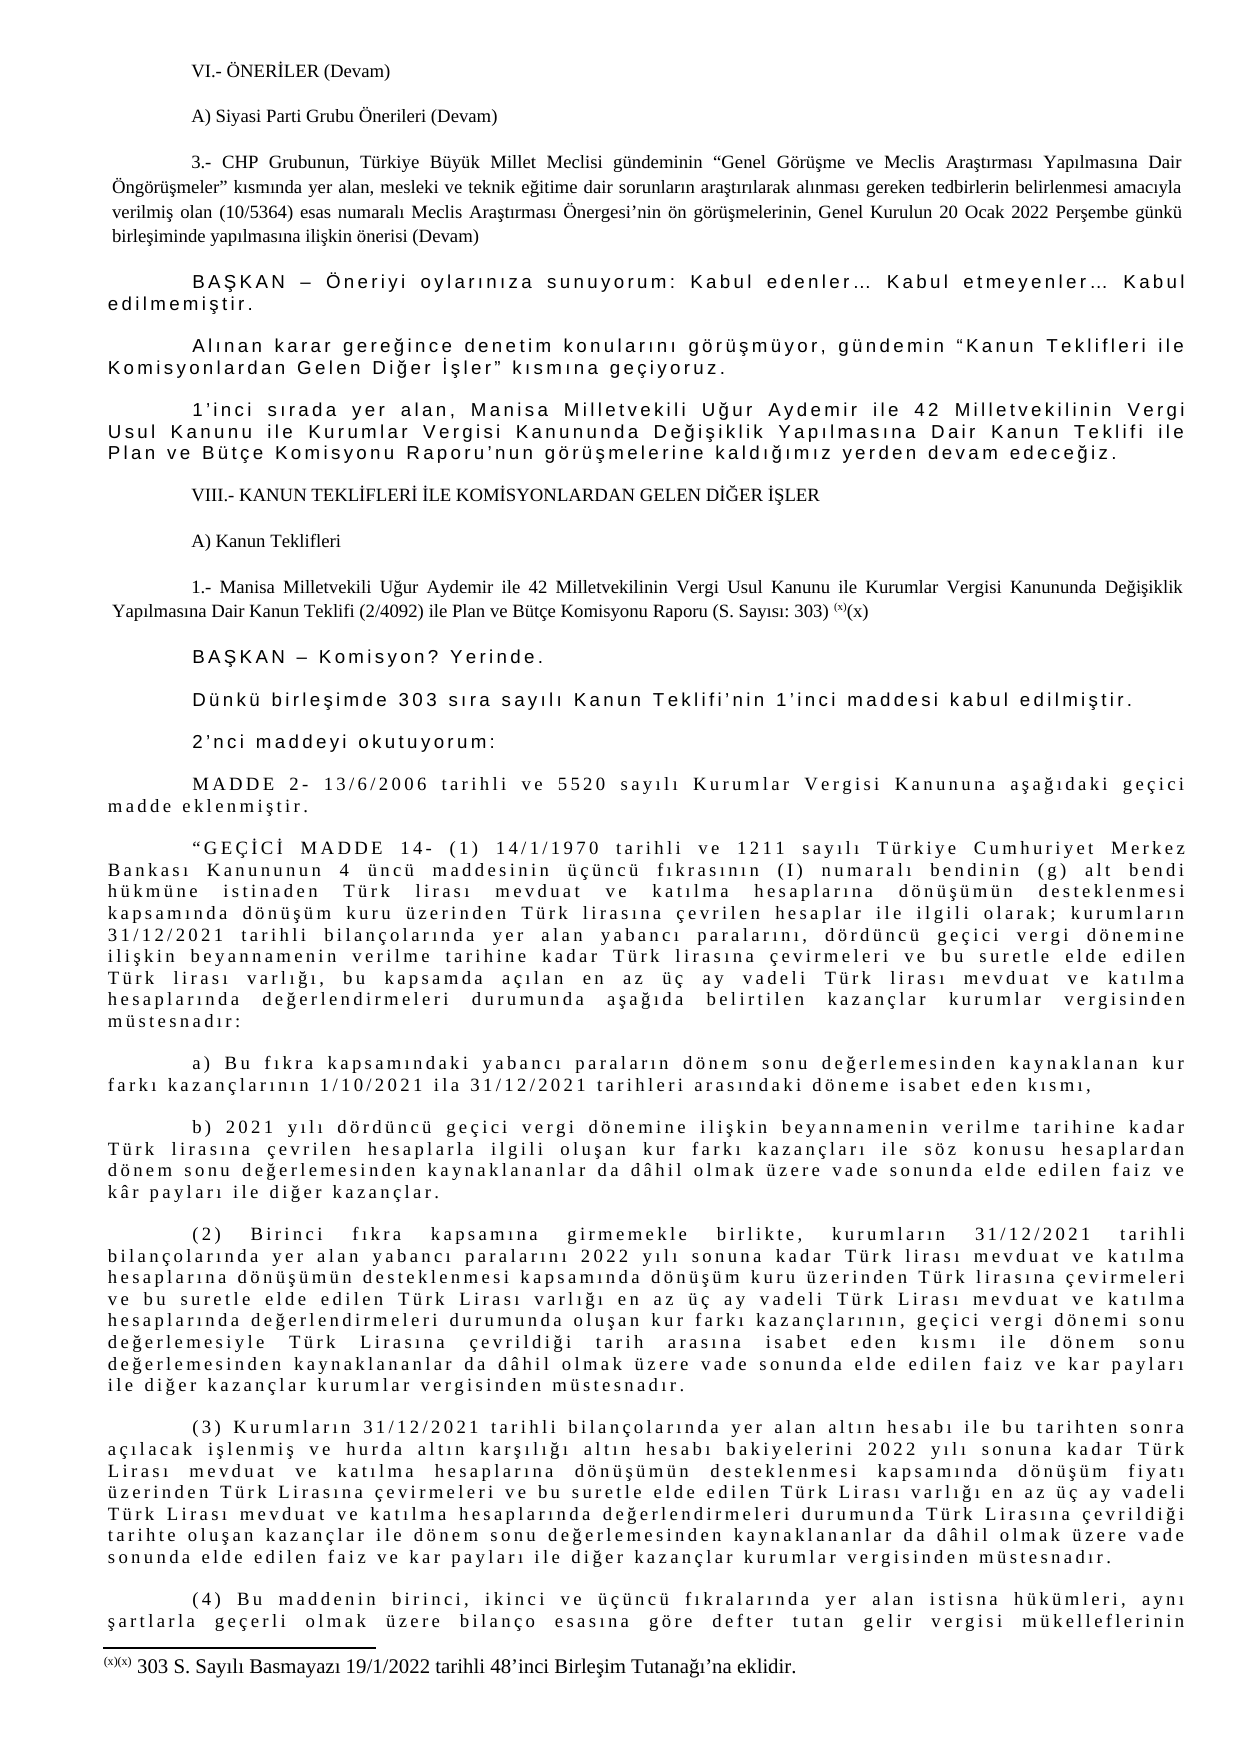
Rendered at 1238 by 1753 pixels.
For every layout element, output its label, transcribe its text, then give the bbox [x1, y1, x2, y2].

text A) Siyasi Parti Grubu Önerileri (Devam) [112, 105, 1184, 127]
text b) 2021 yılı dördüncü geçici vergi dönemine ilişkin beyannamenin verilme tarihine kadar Türk lirasına çevrilen hesaplarla ilgili oluşan kur farkı kazançları ile söz konusu hesaplardan dönem sonu değerlemesinden kaynaklananlar da dâhil olmak üzere vade sonunda elde edilen faiz ve kâr payları ile diğer kazançlar. [108, 1116, 1186, 1202]
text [108, 1588, 1186, 1631]
text 1’inci sırada yer alan, Manisa Milletvekili Uğur Aydemir ile 42 Milletvekilinin Vergi Usul Kanunu ile Kurumlar Vergisi Kanununda Değişiklik Yapılmasına Dair Kanun Teklifi ile Plan ve Bütçe Komisyonu Raporu’nun görüşmelerine kaldığımız yerden devam edeceğiz. [108, 399, 1186, 463]
text A) Kanun Teklifleri [112, 530, 1184, 552]
text 1.- Manisa Milletvekili Uğur Aydemir ile 42 Milletvekilinin Vergi Usul Kanunu ile Kurumlar Vergisi Kanununda Değişiklik Yapılmasına Dair Kanun Teklifi (2/4092) ile Plan ve Bütçe Komisyonu Raporu (S. Sayısı: 303) (x) [112, 576, 1184, 622]
text 3.- CHP Grubunun, Türkiye Büyük Millet Meclisi gündeminin “Genel Görüşme ve Meclis Araştırması Yapılmasına Dair Öngörüşmeler” kısmında yer alan, mesleki ve teknik eğitime dair sorunların araştırılarak alınması gereken tedbirlerin belirlenmesi amacıyla verilmiş olan (10/5364) esas numaralı Meclis Araştırması Önergesi’nin ön görüşmelerinin, Genel Kurulun 20 Ocak 2022 Perşembe günkü birleşiminde yapılmasına ilişkin önerisi (Devam) [112, 151, 1184, 247]
text (3) Kurumların 31/12/2021 tarihli bilançolarında yer alan altın hesabı ile bu tarihten sonra açılacak işlenmiş ve hurda altın karşılığı altın hesabı bakiyelerini 2022 yılı sonuna kadar Türk Lirası mevduat ve katılma hesaplarına dönüşümün desteklenmesi kapsamında dönüşüm fiyatı üzerinden Türk Lirasına çevirmeleri ve bu suretle elde edilen Türk Lirası varlığı en az üç ay vadeli Türk Lirası mevduat ve katılma hesaplarında değerlendirmeleri durumunda Türk Lirasına çevrildiği tarihte oluşan kazançlar ile dönem sonu değerlemesinden kaynaklananlar da dâhil olmak üzere vade sonunda elde edilen faiz ve kar payları ile diğer kazançlar kurumlar vergisinden müstesnadır. [108, 1416, 1186, 1567]
text 2’nci maddeyi okutuyorum: [108, 731, 1186, 752]
text (2) Birinci fıkra kapsamına girmemekle birlikte, kurumların 31/12/2021 tarihli bilançolarında yer alan yabancı paralarını 2022 yılı sonuna kadar Türk lirası mevduat ve katılma hesaplarına dönüşümün desteklenmesi kapsamında dönüşüm kuru üzerinden Türk lirasına çevirmeleri ve bu suretle elde edilen Türk Lirası varlığı en az üç ay vadeli Türk Lirası mevduat ve katılma hesaplarında değerlendirmeleri durumunda oluşan kur farkı kazançlarının, geçici vergi dönemi sonu değerlemesiyle Türk Lirasına çevrildiği tarih arasına isabet eden kısmı ile dönem sonu değerlemesinden kaynaklananlar da dâhil olmak üzere vade sonunda elde edilen faiz ve kar payları ile diğer kazançlar kurumlar vergisinden müstesnadır. [108, 1223, 1186, 1396]
text Alınan karar gereğince denetim konularını görüşmüyor, gündemin “Kanun Teklifleri ile Komisyonlardan Gelen Diğer İşler” kısmına geçiyoruz. [108, 335, 1186, 378]
text Dünkü birleşimde 303 sıra sayılı Kanun Teklifi’nin 1’inci maddesi kabul edilmiştir. [108, 688, 1186, 710]
text a) Bu fıkra kapsamındaki yabancı paraların dönem sonu değerlemesinden kaynaklanan kur farkı kazançlarının 1/10/2021 ila 31/12/2021 tarihleri arasındaki döneme isabet eden kısmı, [108, 1052, 1186, 1095]
text VIII.- KANUN TEKLİFLERİ İLE KOMİSYONLARDAN GELEN DİĞER İŞLER [112, 484, 1184, 506]
text “GEÇİCİ MADDE 14- (1) 14/1/1970 tarihli ve 1211 sayılı Türkiye Cumhuriyet Merkez Bankası Kanununun 4 üncü maddesinin üçüncü fıkrasının (I) numaralı bendinin (g) alt bendi hükmüne istinaden Türk lirası mevduat ve katılma hesaplarına dönüşümün desteklenmesi kapsamında dönüşüm kuru üzerinden Türk lirasına çevrilen hesaplar ile ilgili olarak; kurumların 31/12/2021 tarihli bilançolarında yer alan yabancı paralarını, dördüncü geçici vergi dönemine ilişkin beyannamenin verilme tarihine kadar Türk lirasına çevirmeleri ve bu suretle elde edilen Türk lirası varlığı, bu kapsamda açılan en az üç ay vadeli Türk lirası mevduat ve katılma hesaplarında değerlendirmeleri durumunda aşağıda belirtilen kazançlar kurumlar vergisinden müstesnadır: [108, 837, 1186, 1031]
text VI.- ÖNERİLER (Devam) [112, 60, 1184, 81]
text BAŞKAN – Öneriyi oylarınıza sunuyorum: Kabul edenler… Kabul etmeyenler… Kabul edilmemiştir. [108, 271, 1186, 314]
text MADDE 2- 13/6/2006 tarihli ve 5520 sayılı Kurumlar Vergisi Kanununa aşağıdaki geçici madde eklenmiştir. [108, 773, 1186, 816]
text BAŞKAN – Komisyon? Yerinde. [108, 646, 1186, 668]
